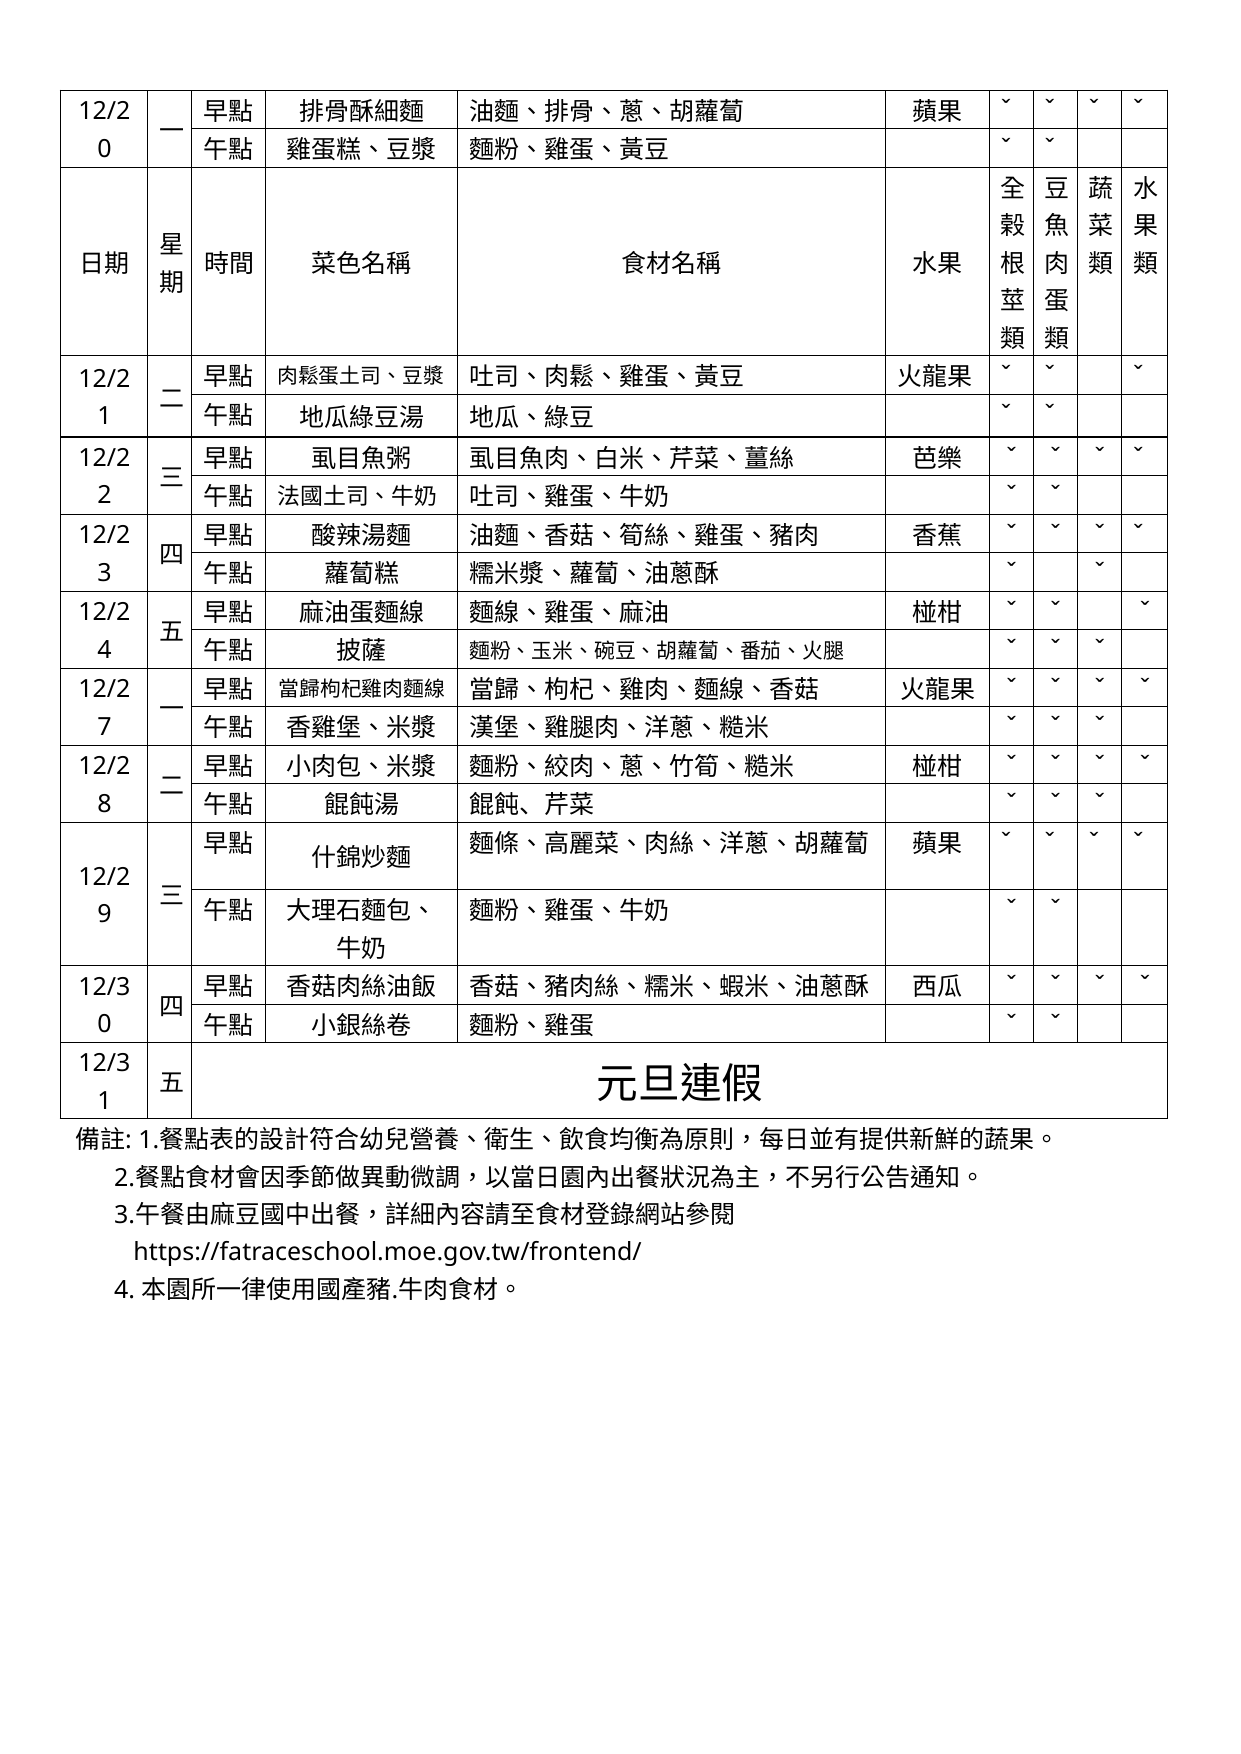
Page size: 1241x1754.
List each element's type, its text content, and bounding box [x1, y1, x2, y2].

table_cell 蘋果 [886, 823, 989, 889]
table_cell 餛飩、芹菜 [458, 784, 885, 822]
table_cell [1122, 395, 1167, 436]
text 2.餐點食材會因季節做異動微調，以當日園內出餐狀況為主，不另行公告通知。 [75, 1157, 1165, 1194]
table_cell ˇ [1078, 630, 1121, 668]
table_cell [1078, 1005, 1121, 1042]
table_cell 西瓜 [886, 966, 989, 1004]
table_cell 早點 [192, 438, 265, 475]
table_cell ˇ [990, 630, 1033, 668]
table_cell [1122, 129, 1167, 167]
table_cell 午點 [192, 784, 265, 822]
table_cell 椪柑 [886, 746, 989, 783]
table_cell 12/31 [61, 1043, 147, 1118]
table_cell ˇ [1034, 356, 1077, 394]
table_cell ˇ [1034, 395, 1077, 436]
table_cell 星期 [148, 168, 191, 355]
table_cell 全榖根莖類 [990, 168, 1033, 355]
table_cell ˇ [1078, 746, 1121, 783]
table_cell 五 [148, 592, 191, 668]
table_cell 小肉包、米漿 [266, 746, 457, 783]
table_cell 12/24 [61, 592, 147, 668]
table_cell ˇ [990, 746, 1033, 783]
table_cell ˇ [1078, 553, 1121, 591]
table_cell 早點 [192, 746, 265, 783]
table_cell 地瓜綠豆湯 [266, 395, 457, 436]
table_cell 香菇肉絲油飯 [266, 966, 457, 1004]
table_cell 午點 [192, 707, 265, 745]
table_cell 一 [148, 91, 191, 167]
table_cell 日期 [61, 168, 147, 355]
table_cell [1122, 630, 1167, 668]
table_cell 油麵、排骨、蔥、胡蘿蔔 [458, 91, 885, 128]
table_cell 12/30 [61, 966, 147, 1042]
table_cell ˇ [990, 553, 1033, 591]
table_cell 椪柑 [886, 592, 989, 629]
table_cell ˇ [1122, 669, 1167, 706]
table_cell ˇ [1078, 966, 1121, 1004]
table_cell 早點 [192, 91, 265, 128]
table_cell ˇ [990, 707, 1033, 745]
table_cell [886, 707, 989, 745]
table_cell 火龍果 [886, 356, 989, 394]
table_cell ˇ [1122, 592, 1167, 629]
table_cell 蔬菜類 [1078, 168, 1121, 355]
table_cell [1122, 890, 1167, 965]
text https://fatraceschool.moe.gov.tw/frontend/ [75, 1232, 1165, 1269]
table_cell ˇ [1078, 707, 1121, 745]
table_cell 吐司、肉鬆、雞蛋、黃豆 [458, 356, 885, 394]
table_cell [886, 553, 989, 591]
table_cell [1078, 890, 1121, 965]
table_cell 早點 [192, 669, 265, 706]
table_cell ˇ [1034, 707, 1077, 745]
table_cell 二 [148, 356, 191, 436]
table_cell ˇ [1122, 356, 1167, 394]
table_cell [886, 1005, 989, 1042]
table_cell 菜色名稱 [266, 168, 457, 355]
table_cell 早點 [192, 356, 265, 394]
table_cell 早點 [192, 966, 265, 1004]
table_cell 當歸、枸杞、雞肉、麵線、香菇 [458, 669, 885, 706]
table_cell 早點 [192, 823, 265, 889]
table_cell 時間 [192, 168, 265, 355]
table_cell 四 [148, 515, 191, 591]
table_cell ˇ [990, 129, 1033, 167]
text 3.午餐由麻豆國中出餐，詳細內容請至食材登錄網站參閱 [75, 1194, 1165, 1232]
table_cell ˇ [1034, 1005, 1077, 1042]
table_cell 水果類 [1122, 168, 1167, 355]
table_cell 食材名稱 [458, 168, 885, 355]
table_cell [1078, 129, 1121, 167]
table_cell 麵條、高麗菜、肉絲、洋蔥、胡蘿蔔 [458, 823, 885, 889]
table_cell [1122, 476, 1167, 513]
table_cell ˇ [990, 1005, 1033, 1042]
table_cell ˇ [1122, 438, 1167, 475]
table_cell 糯米漿、蘿蔔、油蔥酥 [458, 553, 885, 591]
table_cell ˇ [1034, 515, 1077, 552]
table_cell 漢堡、雞腿肉、洋蔥、糙米 [458, 707, 885, 745]
table_cell [1078, 356, 1121, 394]
table_cell 午點 [192, 553, 265, 591]
table_cell ˇ [1034, 592, 1077, 629]
table_cell 法國土司、牛奶 [266, 476, 457, 513]
table_cell [1078, 592, 1121, 629]
table_cell 麵粉、雞蛋 [458, 1005, 885, 1042]
table_cell [1122, 1005, 1167, 1042]
table_cell ˇ [1078, 784, 1121, 822]
table_cell 12/21 [61, 356, 147, 436]
table_cell 四 [148, 966, 191, 1042]
table_cell 蘿蔔糕 [266, 553, 457, 591]
table_cell ˇ [1034, 129, 1077, 167]
table_cell ˇ [1122, 746, 1167, 783]
text 4. 本園所一律使用國產豬.牛肉食材。 [75, 1269, 1165, 1307]
table_cell ˇ [990, 356, 1033, 394]
table_cell ˇ [1034, 91, 1077, 128]
table_cell [1078, 476, 1121, 513]
table_cell ˇ [1034, 630, 1077, 668]
table_cell ˇ [1034, 438, 1077, 475]
table_cell 午點 [192, 890, 265, 965]
table_cell 12/29 [61, 823, 147, 965]
table_cell [1034, 553, 1077, 591]
table_cell ˇ [990, 823, 1033, 889]
table_cell 午點 [192, 1005, 265, 1042]
table_cell ˇ [1034, 890, 1077, 965]
table_cell [886, 476, 989, 513]
table_cell ˇ [1122, 823, 1167, 889]
table_cell ˇ [990, 784, 1033, 822]
table_cell 油麵、香菇、筍絲、雞蛋、豬肉 [458, 515, 885, 552]
table_cell 早點 [192, 592, 265, 629]
table_cell 麵線、雞蛋、麻油 [458, 592, 885, 629]
table_cell 12/27 [61, 669, 147, 745]
table_cell ˇ [990, 476, 1033, 513]
table_cell ˇ [1034, 823, 1077, 889]
table_cell 早點 [192, 515, 265, 552]
table_cell 香蕉 [886, 515, 989, 552]
table_cell [886, 630, 989, 668]
table_cell ˇ [1078, 823, 1121, 889]
table_cell 餛飩湯 [266, 784, 457, 822]
table_cell 雞蛋糕、豆漿 [266, 129, 457, 167]
table_cell 當歸枸杞雞肉麵線 [266, 669, 457, 706]
table_cell 酸辣湯麵 [266, 515, 457, 552]
table_cell 麵粉、雞蛋、黃豆 [458, 129, 885, 167]
table_cell ˇ [990, 515, 1033, 552]
table_cell [886, 890, 989, 965]
table_cell 披薩 [266, 630, 457, 668]
table_cell 元旦連假 [192, 1043, 1167, 1118]
table_cell 麵粉、玉米、碗豆、胡蘿蔔、番茄、火腿 [458, 630, 885, 668]
table_cell ˇ [1078, 669, 1121, 706]
table_cell 午點 [192, 476, 265, 513]
table_cell 排骨酥細麵 [266, 91, 457, 128]
table_cell ˇ [1034, 476, 1077, 513]
table_cell ˇ [1034, 669, 1077, 706]
table_cell ˇ [990, 438, 1033, 475]
table_cell [886, 784, 989, 822]
table_cell 香雞堡、米漿 [266, 707, 457, 745]
table_cell ˇ [1122, 515, 1167, 552]
table_cell ˇ [1122, 91, 1167, 128]
table_cell 二 [148, 746, 191, 822]
table_cell 三 [148, 438, 191, 513]
table_cell [1122, 784, 1167, 822]
table_cell 蘋果 [886, 91, 989, 128]
table_cell 12/23 [61, 515, 147, 591]
table_cell 火龍果 [886, 669, 989, 706]
table_cell 吐司、雞蛋、牛奶 [458, 476, 885, 513]
table_cell 虱目魚肉、白米、芹菜、薑絲 [458, 438, 885, 475]
table_cell ˇ [990, 395, 1033, 436]
table_cell 三 [148, 823, 191, 965]
table_cell ˇ [1122, 966, 1167, 1004]
table_cell ˇ [990, 592, 1033, 629]
table_cell [1122, 553, 1167, 591]
table_cell ˇ [990, 890, 1033, 965]
table_cell 麵粉、絞肉、蔥、竹筍、糙米 [458, 746, 885, 783]
table_cell 麵粉、雞蛋、牛奶 [458, 890, 885, 965]
table_cell 虱目魚粥 [266, 438, 457, 475]
table_cell 一 [148, 669, 191, 745]
table_cell 麻油蛋麵線 [266, 592, 457, 629]
table_cell 水果 [886, 168, 989, 355]
table_cell [1122, 707, 1167, 745]
table_cell ˇ [990, 966, 1033, 1004]
table_cell ˇ [990, 669, 1033, 706]
table_cell [1078, 395, 1121, 436]
table_cell ˇ [1078, 91, 1121, 128]
table_cell 大理石麵包、 牛奶 [266, 890, 457, 965]
table_cell 肉鬆蛋土司、豆漿 [266, 356, 457, 394]
table_cell 香菇、豬肉絲、糯米、蝦米、油蔥酥 [458, 966, 885, 1004]
table_cell [886, 129, 989, 167]
table_cell 12/28 [61, 746, 147, 822]
table_cell 12/22 [61, 438, 147, 513]
table_cell 地瓜、綠豆 [458, 395, 885, 436]
table_cell ˇ [990, 91, 1033, 128]
table_cell ˇ [1034, 966, 1077, 1004]
table_cell 五 [148, 1043, 191, 1118]
table_cell 豆魚肉蛋類 [1034, 168, 1077, 355]
table_cell 午點 [192, 129, 265, 167]
table_cell [886, 395, 989, 436]
table_cell ˇ [1034, 746, 1077, 783]
table_cell 芭樂 [886, 438, 989, 475]
table_cell ˇ [1034, 784, 1077, 822]
table_cell 什錦炒麵 [266, 823, 457, 889]
table_cell 12/20 [61, 91, 147, 167]
table_cell 午點 [192, 630, 265, 668]
table_cell 午點 [192, 395, 265, 436]
table_cell ˇ [1078, 515, 1121, 552]
text 備註: 1.餐點表的設計符合幼兒營養、衛生、飲食均衡為原則，每日並有提供新鮮的蔬果。 [75, 1119, 1165, 1157]
table_cell ˇ [1078, 438, 1121, 475]
table_cell 小銀絲卷 [266, 1005, 457, 1042]
